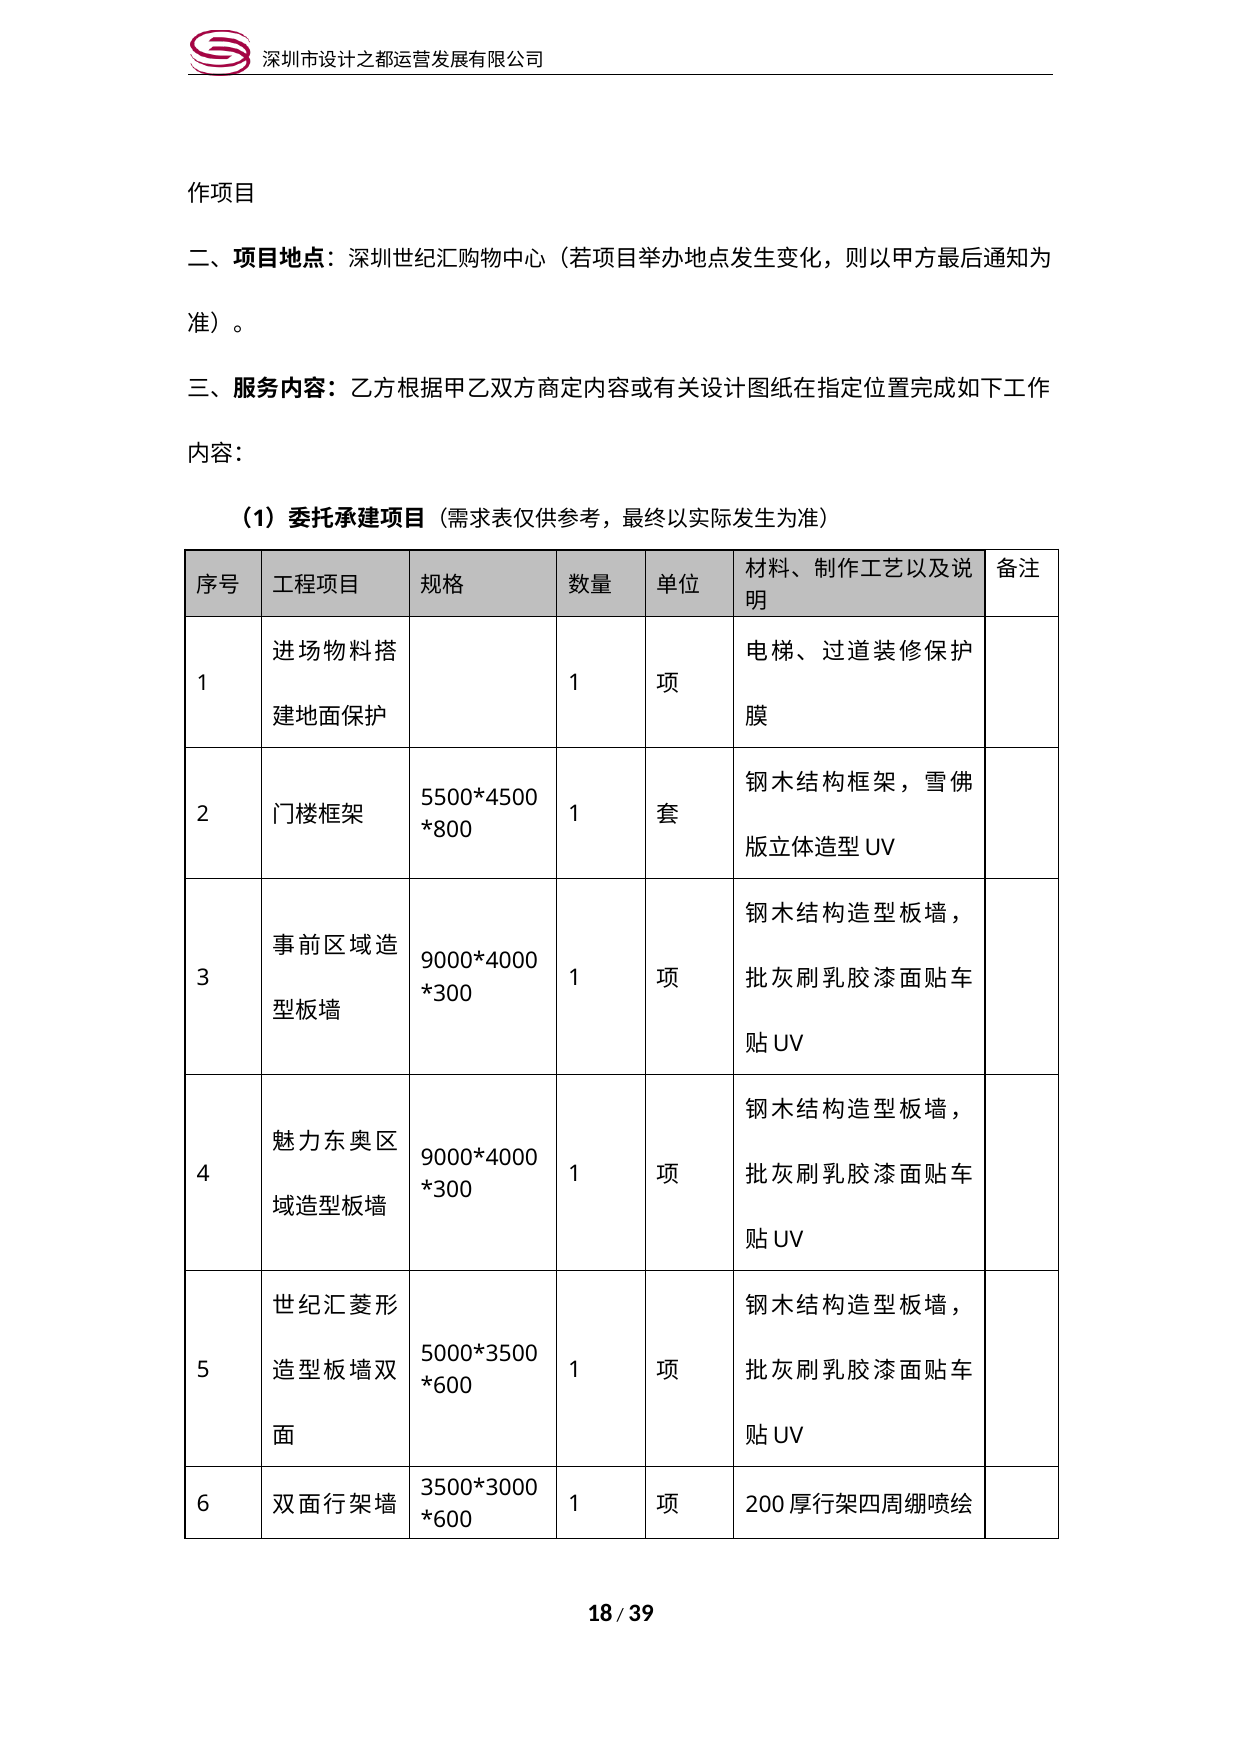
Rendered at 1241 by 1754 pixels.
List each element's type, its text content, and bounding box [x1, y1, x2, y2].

table_cell 9000*4000*300 [410, 879, 556, 1074]
table_cell 电梯、过道装修保护膜 [734, 617, 984, 747]
table_cell [986, 1271, 1058, 1466]
table_cell [986, 1075, 1058, 1270]
table_cell 门楼框架 [262, 748, 409, 878]
table_cell 项 [646, 1271, 733, 1466]
table_cell 钢木结构造型板墙，批灰刷乳胶漆面贴车贴UV [734, 879, 984, 1074]
table_cell 项 [646, 1075, 733, 1270]
table_cell 事前区域造型板墙 [262, 879, 409, 1074]
table_cell 1 [557, 1467, 645, 1538]
table_cell 1 [557, 617, 645, 747]
table_header 备注 [986, 550, 1058, 616]
table_cell 1 [557, 879, 645, 1074]
table_cell 套 [646, 748, 733, 878]
table_cell 5500*4500*800 [410, 748, 556, 878]
table_cell 项 [646, 879, 733, 1074]
table_cell [986, 748, 1058, 878]
table_header 数量 [557, 551, 645, 616]
table_cell 1 [186, 617, 261, 747]
table_cell 1 [557, 1075, 645, 1270]
table_cell 5000*3500*600 [410, 1271, 556, 1466]
table_cell 3 [186, 879, 261, 1074]
table_cell 进场物料搭建地面保护 [262, 617, 409, 747]
table_header 序号 [186, 551, 261, 616]
table_cell 5 [186, 1271, 261, 1466]
table_cell 1 [557, 1271, 645, 1466]
table_cell [410, 617, 556, 747]
table_cell 项 [646, 617, 733, 747]
table_cell 3500*3000*600 [410, 1467, 556, 1538]
table_header 材料、制作工艺以及说明 [734, 551, 984, 616]
table_cell 世纪汇菱形造型板墙双面 [262, 1271, 409, 1466]
table_cell 4 [186, 1075, 261, 1270]
table_cell [986, 879, 1058, 1074]
table_cell 双面行架墙面 [262, 1467, 409, 1538]
list 项目地点：深圳世纪汇购物中心（若项目举办地点发生变化，则以甲方最后通知为准）。 [187, 223, 1053, 353]
table_cell 2 [186, 748, 261, 878]
picture [190, 30, 256, 74]
table_cell 钢木结构框架，雪佛版立体造型UV [734, 748, 984, 878]
list 委托承建项目（需求表仅供参考，最终以实际发生为准） [187, 483, 1053, 548]
table_cell 魅力东奥区域造型板墙 [262, 1075, 409, 1270]
table_header 工程项目 [262, 551, 409, 616]
table_header 规格 [410, 551, 556, 616]
table_cell 1 [557, 748, 645, 878]
table_cell 200厚行架四周绷喷绘布 [734, 1467, 984, 1538]
table_cell 6 [186, 1467, 261, 1538]
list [187, 158, 1053, 223]
table_cell 钢木结构造型板墙，批灰刷乳胶漆面贴车贴UV [734, 1271, 984, 1466]
table_cell [986, 1467, 1058, 1538]
table_header 单位 [646, 551, 733, 616]
table_cell [986, 617, 1058, 747]
list 服务内容：乙方根据甲乙双方商定内容或有关设计图纸在指定位置完成如下工作内容： [187, 353, 1053, 483]
table_cell 钢木结构造型板墙，批灰刷乳胶漆面贴车贴UV [734, 1075, 984, 1270]
table_cell 9000*4000*300 [410, 1075, 556, 1270]
table_cell 项 [646, 1467, 733, 1538]
